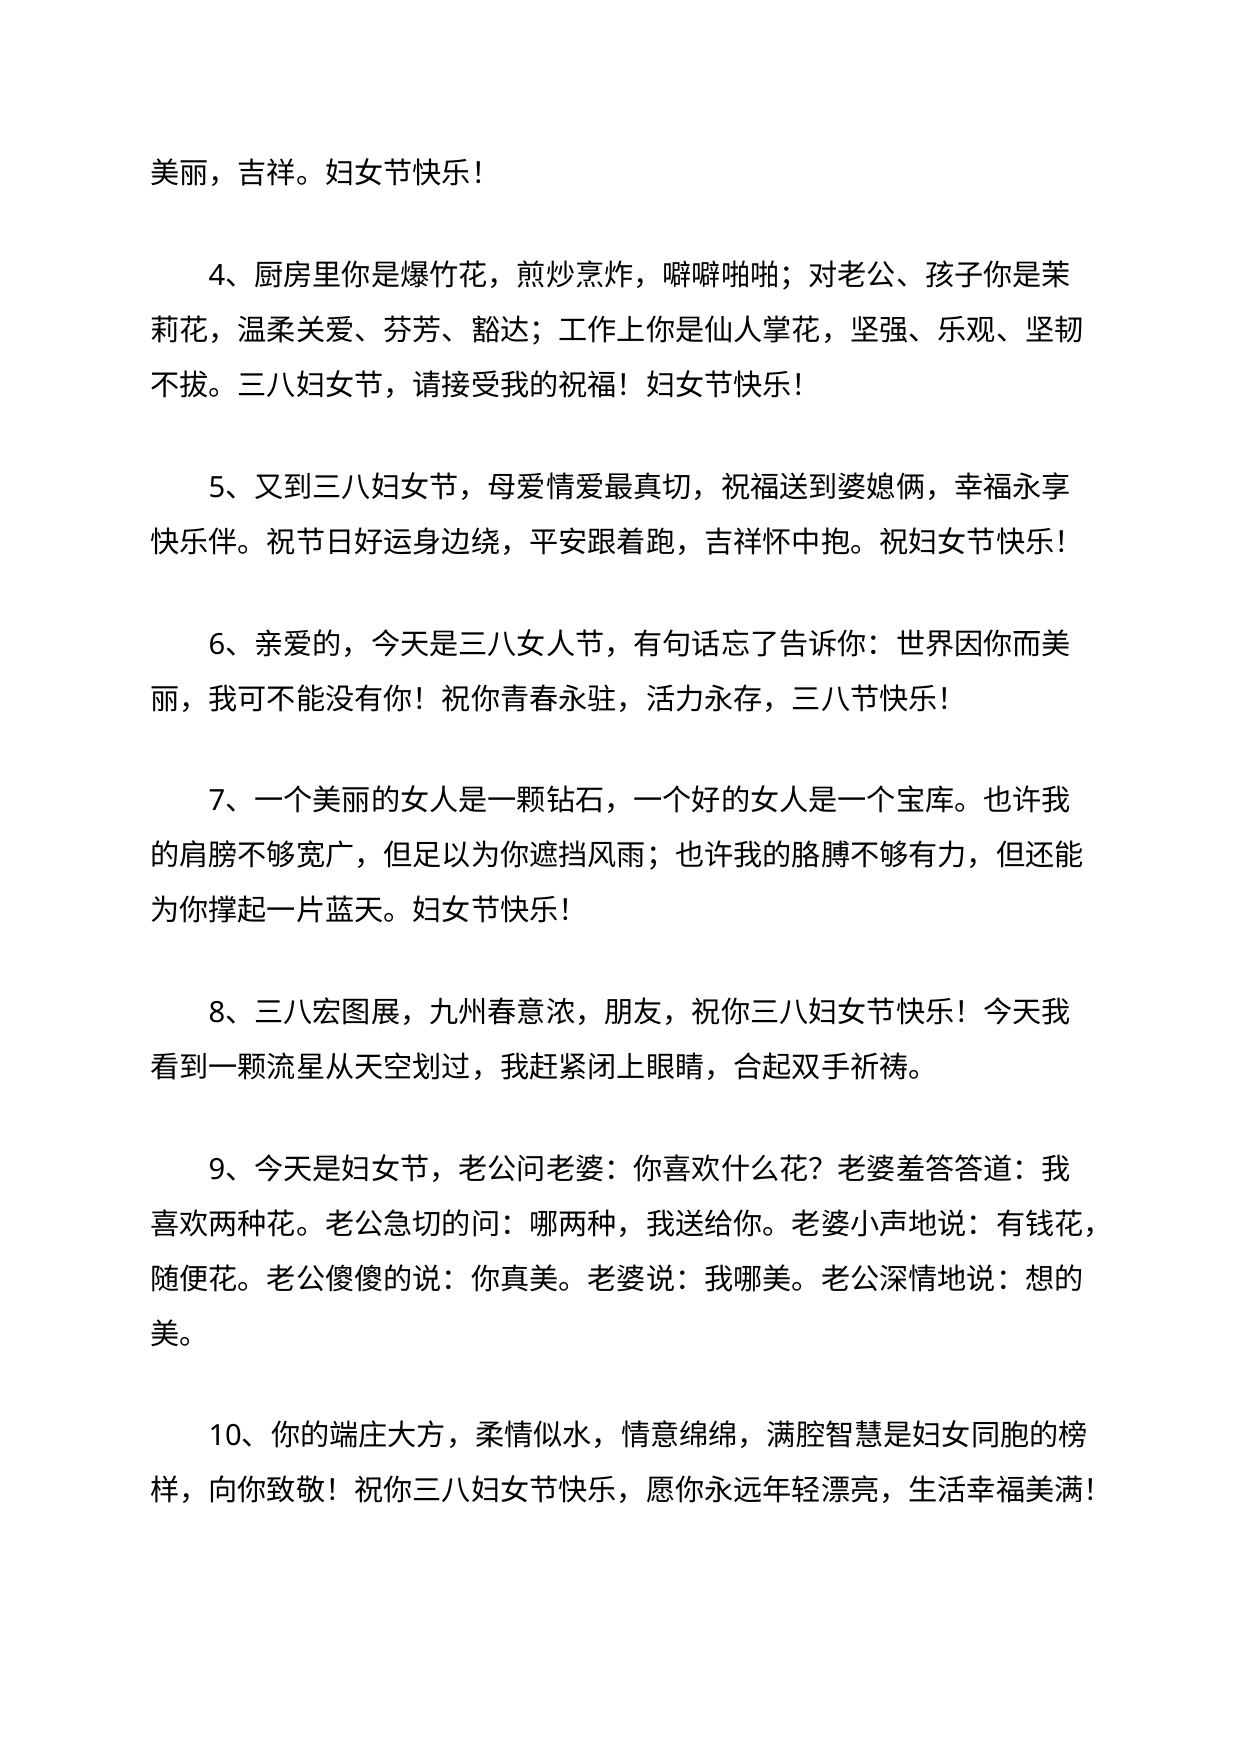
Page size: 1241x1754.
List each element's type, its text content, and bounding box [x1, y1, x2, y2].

text 7、一个美丽的女人是一颗钻石，一个好的女人是一个宝库。也许我的肩膀不够宽广，但足以为你遮挡风雨；也许我的胳膊不够有力，但还能为你撑起一片蓝天。妇女节快乐！ [150, 777, 1090, 929]
text 8、三八宏图展，九州春意浓，朋友，祝你三八妇女节快乐！今天我看到一颗流星从天空划过，我赶紧闭上眼睛，合起双手祈祷。 [150, 989, 1090, 1086]
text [150, 150, 1090, 192]
text 4、厨房里你是爆竹花，煎炒烹炸，噼噼啪啪；对老公、孩子你是茉莉花，温柔关爱、芬芳、豁达；工作上你是仙人掌花，坚强、乐观、坚韧不拔。三八妇女节，请接受我的祝福！妇女节快乐！ [150, 252, 1090, 404]
text 5、又到三八妇女节，母爱情爱最真切，祝福送到婆媳俩，幸福永享快乐伴。祝节日好运身边绕，平安跟着跑，吉祥怀中抱。祝妇女节快乐！ [150, 463, 1090, 561]
text 9、今天是妇女节，老公问老婆：你喜欢什么花？老婆羞答答道：我喜欢两种花。老公急切的问：哪两种，我送给你。老婆小声地说：有钱花，随便花。老公傻傻的说：你真美。老婆说：我哪美。老公深情地说：想的美。 [150, 1145, 1090, 1352]
text 6、亲爱的，今天是三八女人节，有句话忘了告诉你：世界因你而美丽，我可不能没有你！祝你青春永驻，活力永存，三八节快乐！ [150, 620, 1090, 717]
text 10、你的端庄大方，柔情似水，情意绵绵，满腔智慧是妇女同胞的榜样，向你致敬！祝你三八妇女节快乐，愿你永远年轻漂亮，生活幸福美满！ [150, 1412, 1090, 1509]
